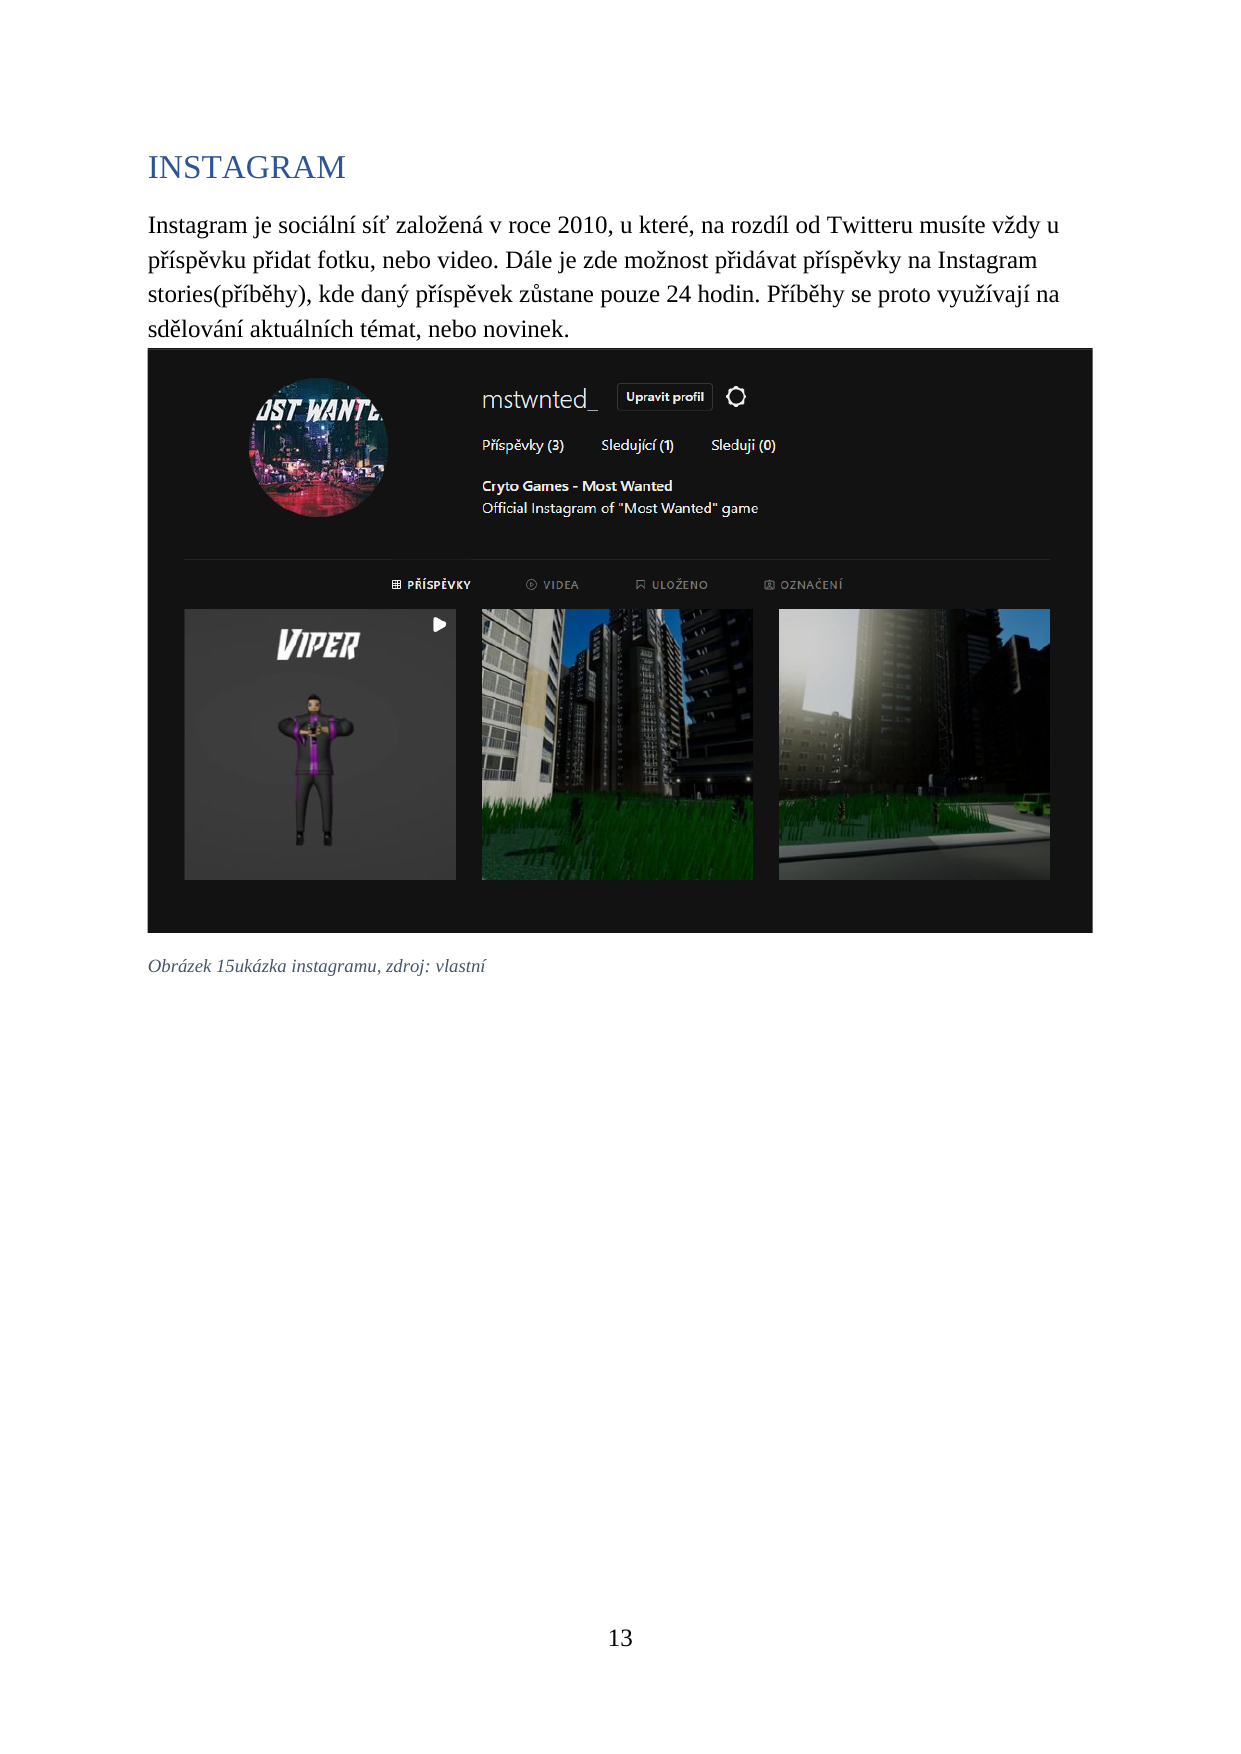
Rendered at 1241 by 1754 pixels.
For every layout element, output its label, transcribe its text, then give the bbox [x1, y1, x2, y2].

text INSTAGRAM [148, 148, 1093, 186]
picture [147, 348, 1093, 933]
text Instagram je sociální síť založená v roce 2010, u které, na rozdíl od Twitteru musíte vždy u příspěvku přidat fotku, nebo video. Dále je zde možnost přidávat příspěvky na Instagram stories(příběhy), kde daný příspěvek zůstane pouze 24 hodin. Příběhy se proto využívají na sdělování aktuálních témat, nebo novinek. [148, 210, 1093, 348]
text Obrázek 15ukázka instagramu, zdroj: vlastní [148, 955, 1093, 976]
